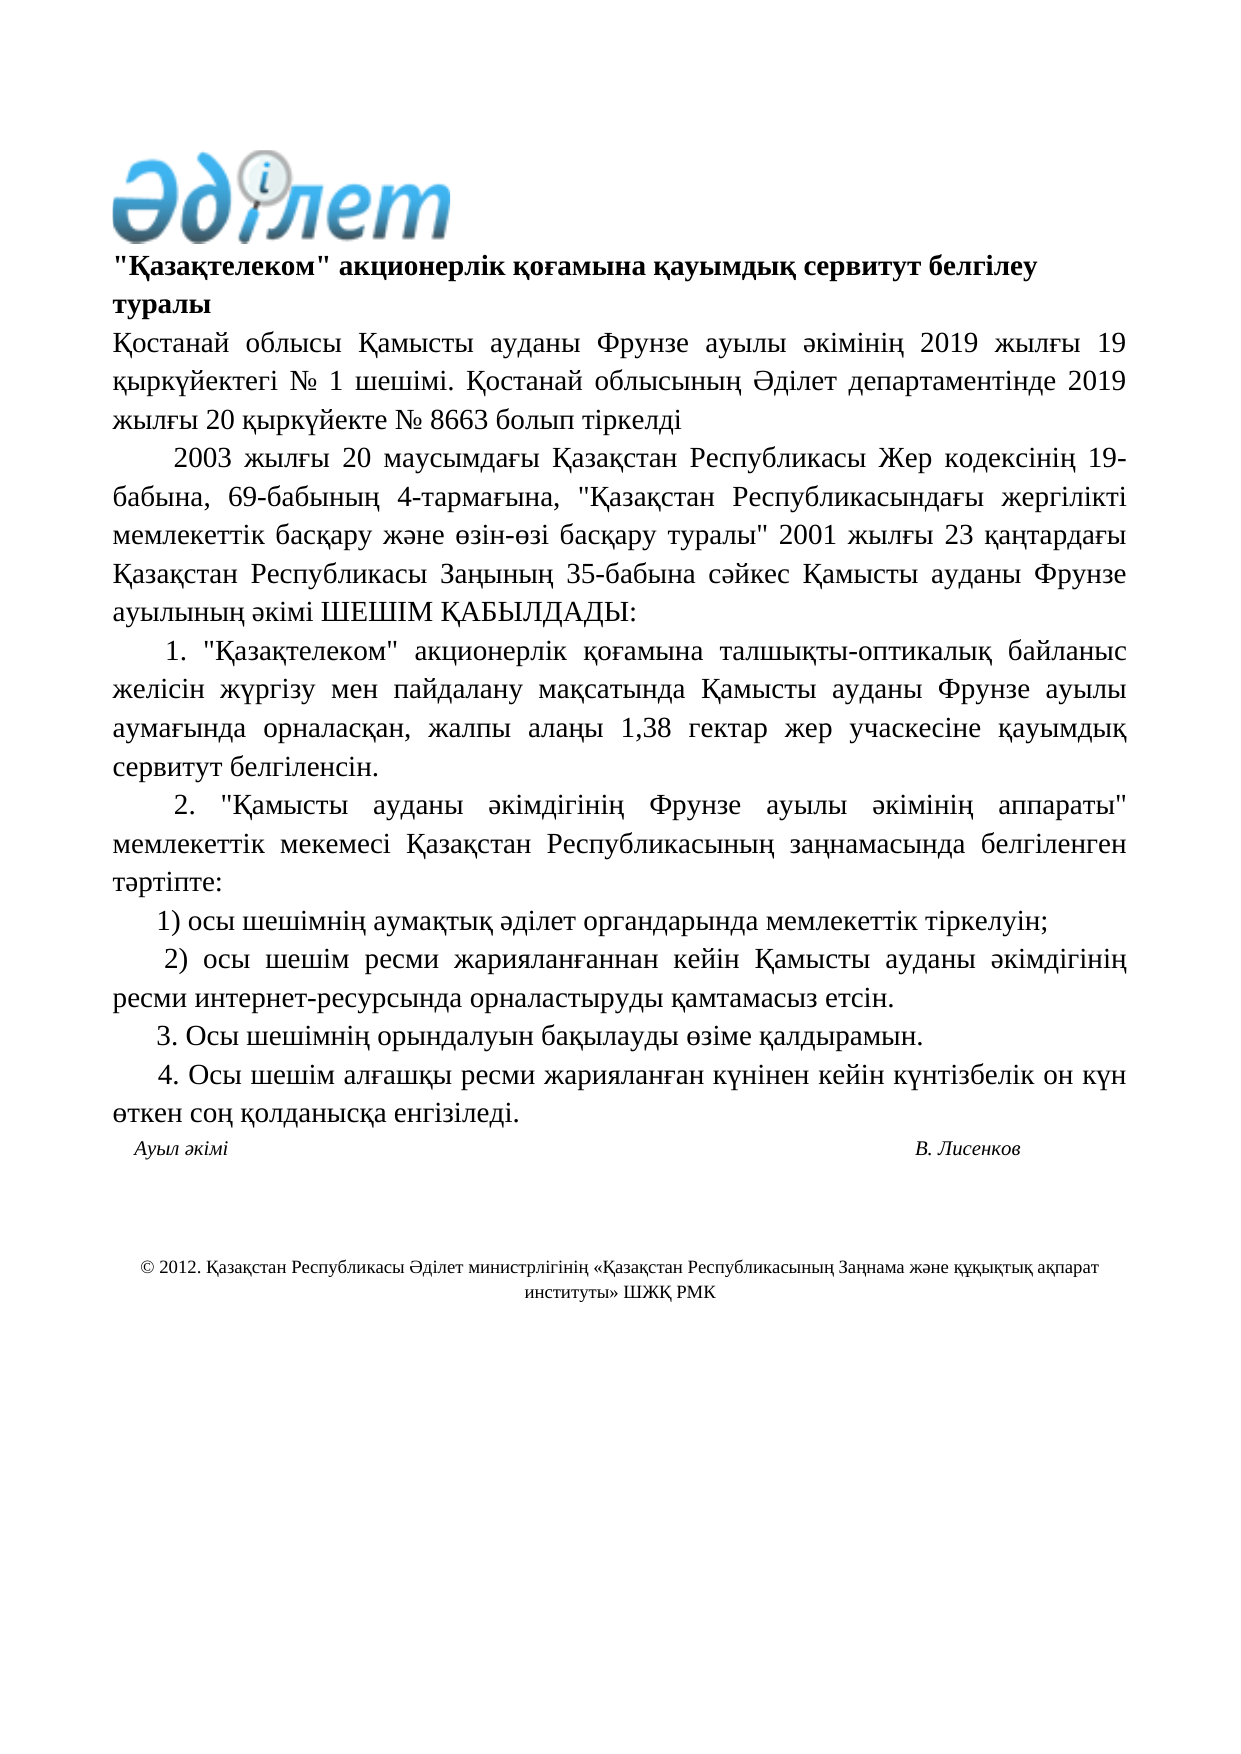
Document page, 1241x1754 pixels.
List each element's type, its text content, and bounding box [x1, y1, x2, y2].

picture [112, 150, 451, 244]
text "Қазақтелеком" акционерлік қоғамына қауымдық сервитут белгілеу туралы [112, 248, 1128, 320]
text Қостанай облысы Қамысты ауданы Фрунзе ауылы әкімінің 2019 жылғы 19 қыркүйектегі № 1 шешімі. Қостанай облысының Әділет департаментінде 2019 жылғы 20 қыркүйекте № 8663 болып тіркелді [112, 325, 1128, 435]
table_header Ауыл әкімі [101, 1134, 913, 1165]
text 4. Осы шешім алғашқы ресми жарияланған күнінен кейін күнтізбелік он күн өткен соң қолданысқа енгізіледі. [112, 1057, 1128, 1129]
text 3. Осы шешімнің орындалуын бақылауды өзіме қалдырамын. [112, 1018, 1128, 1052]
text 2) осы шешім ресми жарияланғаннан кейін Қамысты ауданы әкімдігінің ресми интернет-ресурсында орналастыруды қамтамасыз етсін. [112, 941, 1128, 1013]
text 1) осы шешімнің аумақтық әдiлет органдарында мемлекеттiк тiркелуін; [112, 903, 1128, 936]
table_header В. Лисенков [913, 1134, 1240, 1165]
text 1. "Қазақтелеком" акционерлік қоғамына талшықты-оптикалық байланыс желісін жүргізу мен пайдалану мақсатында Қамысты ауданы Фрунзе ауылы аумағында орналасқан, жалпы алаңы 1,38 гектар жер учаскесіне қауымдық сервитут белгіленсін. [112, 633, 1128, 782]
text 2003 жылғы 20 маусымдағы Қазақстан Республикасы Жер кодексінің 19-бабына, 69-бабының 4-тармағына, "Қазақстан Республикасындағы жергілікті мемлекеттік басқару және өзін-өзі басқару туралы" 2001 жылғы 23 қаңтардағы Қазақстан Республикасы Заңының 35-бабына сәйкес Қамысты ауданы Фрунзе ауылының әкімі ШЕШІМ ҚАБЫЛДАДЫ: [112, 440, 1128, 628]
text © 2012. Қазақстан Республикасы Әділет министрлігінің «Қазақстан Республикасының Заңнама және құқықтық ақпарат институты» ШЖҚ РМК [112, 1256, 1128, 1302]
text 2. "Қамысты ауданы әкімдігінің Фрунзе ауылы әкімінің аппараты" мемлекеттік мекемесі Қазақстан Республикасының заңнамасында белгіленген тәртіпте: [112, 787, 1128, 898]
